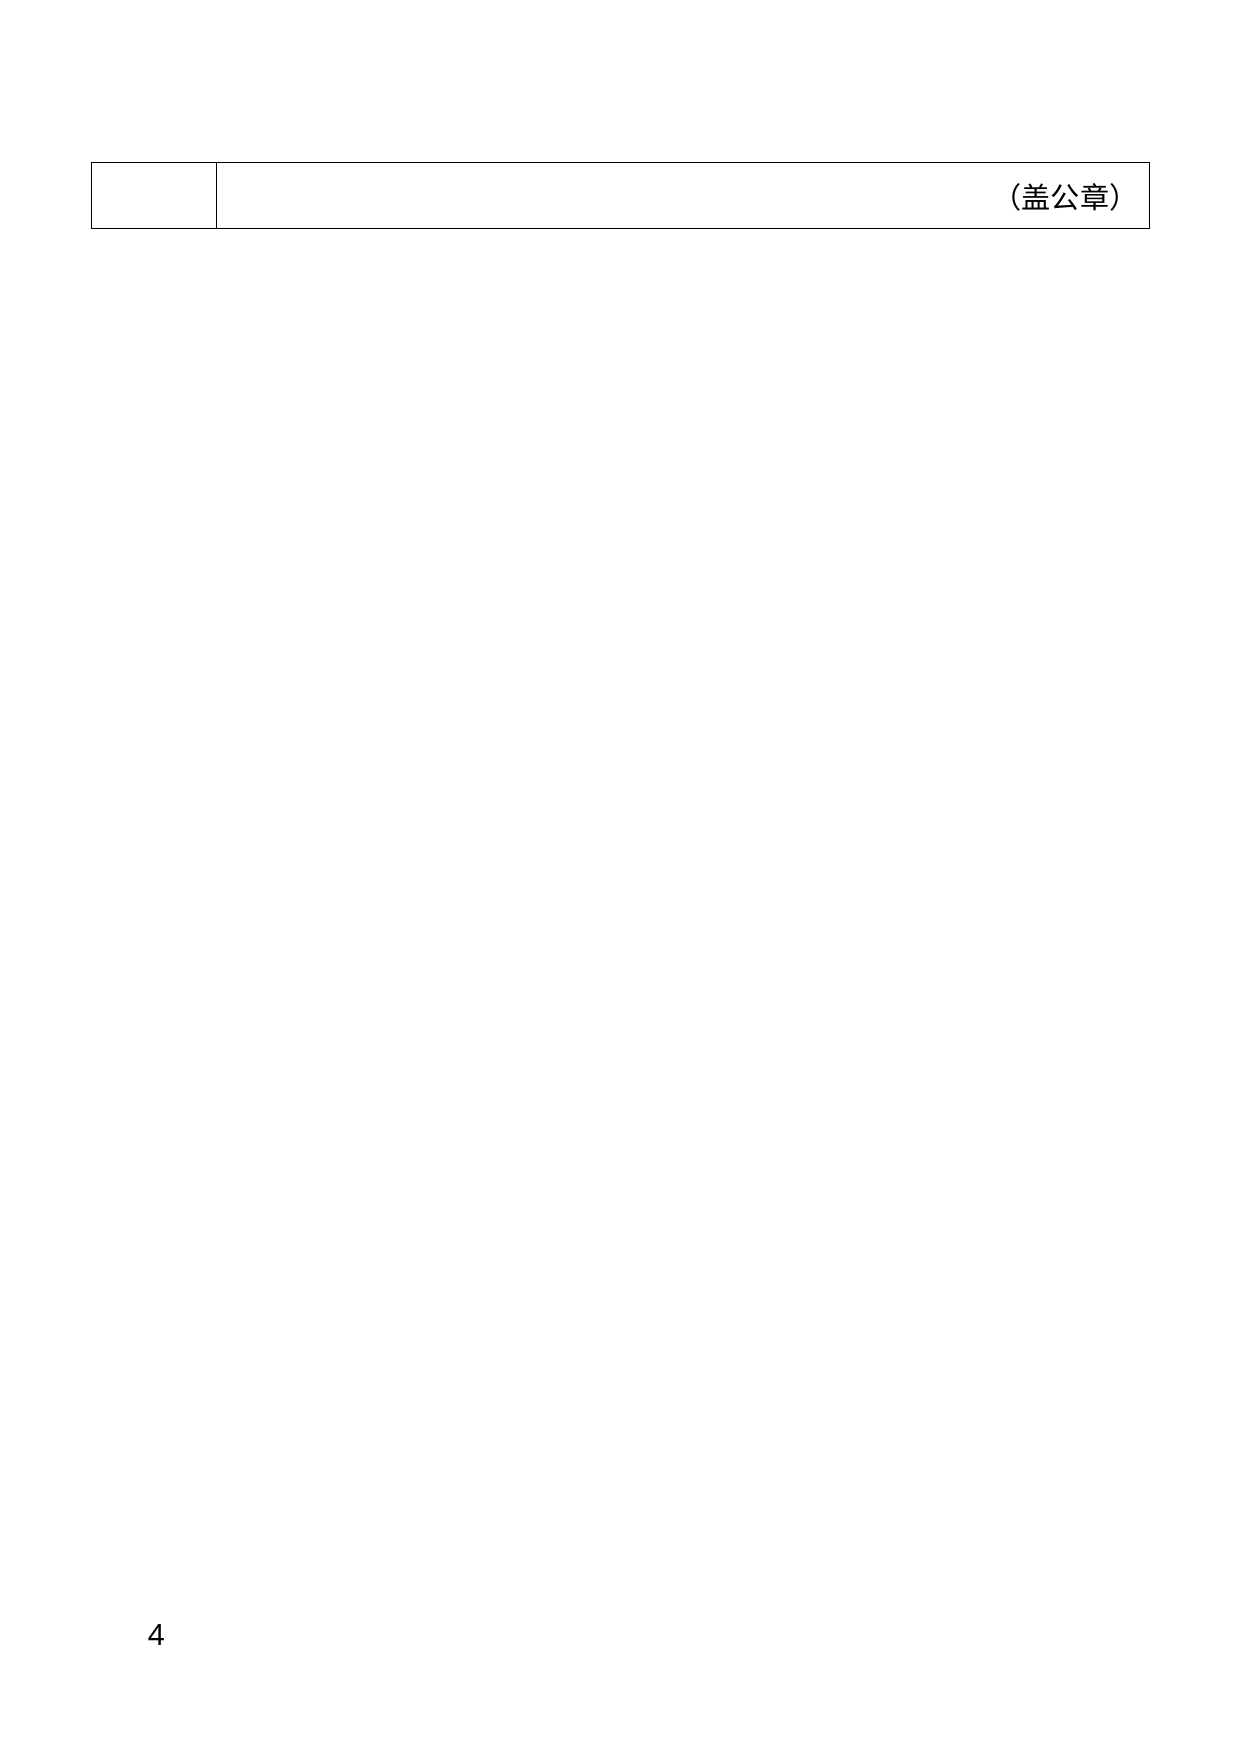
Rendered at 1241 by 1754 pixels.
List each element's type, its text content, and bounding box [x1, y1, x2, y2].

table_cell （推荐意见） （盖公章） [217, 163, 1149, 228]
